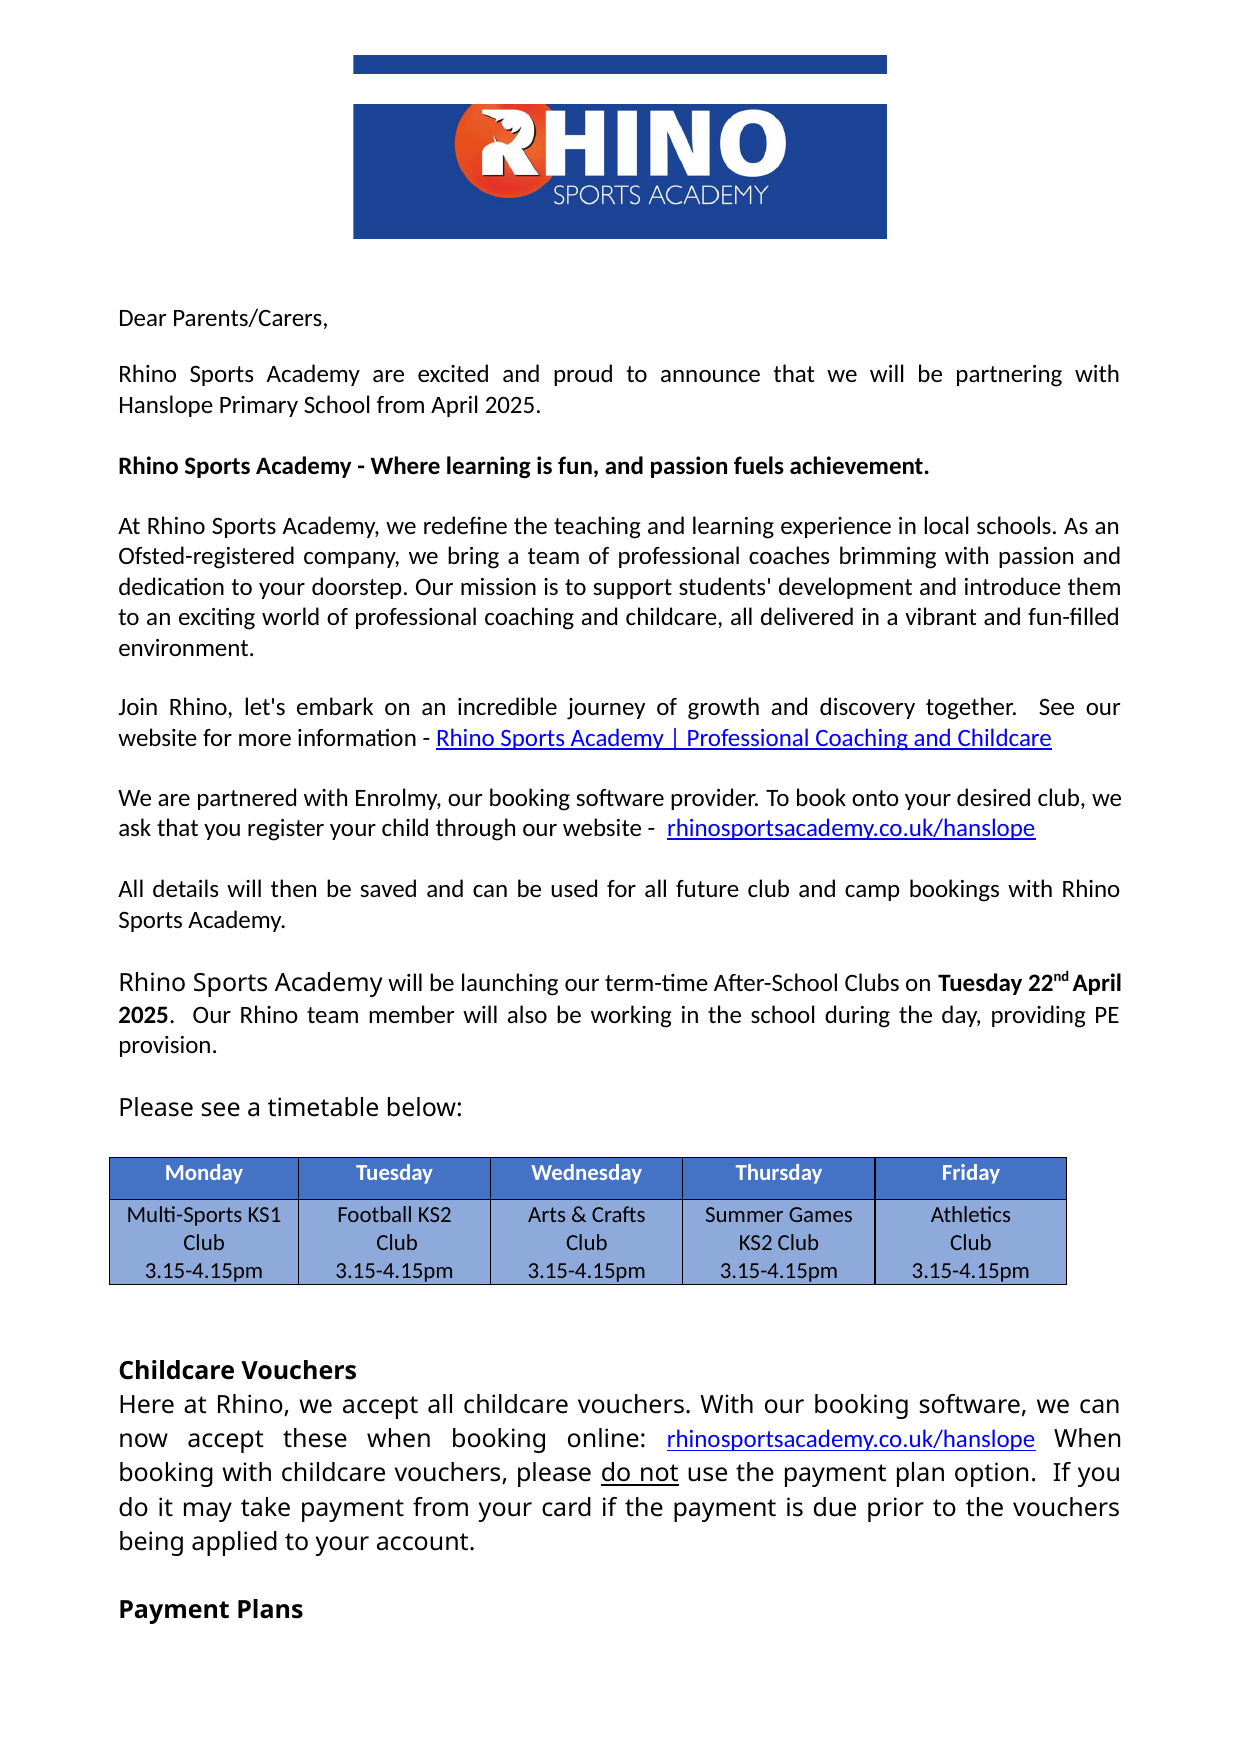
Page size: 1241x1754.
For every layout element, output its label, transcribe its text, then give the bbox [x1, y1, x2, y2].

table_cell Summer Games KS2 Club 3.15-4.15pm [683, 1200, 874, 1284]
picture [353, 55, 887, 74]
table_header Wednesday [491, 1158, 682, 1199]
table_header Monday [110, 1158, 298, 1199]
text Dear Parents/Carers, [118, 303, 1122, 333]
text Here at Rhino, we accept all childcare vouchers. With our booking software, we can now accept these when booking online: rhinosportsacademy.co.uk/hanslope When booking with childcare vouchers, please do not use the payment plan option. If you do it may take payment from your card if the payment is due prior to the vouchers being applied to your account. [118, 1387, 1122, 1557]
text Rhino Sports Academy - Where learning is fun, and passion fuels achievement. [118, 450, 1122, 481]
table_cell Football KS2 Club 3.15-4.15pm [299, 1200, 490, 1284]
text We are partnered with Enrolmy, our booking software provider. To book onto your desired club, we ask that you register your child through our website - rhinosportsacademy.co.uk/hanslope [118, 782, 1122, 843]
table_cell Multi-Sports KS1 Club 3.15-4.15pm [110, 1200, 298, 1284]
table_header Friday [876, 1158, 1066, 1199]
text Payment Plans [118, 1591, 1122, 1625]
text Rhino Sports Academy are excited and proud to announce that we will be partnering with Hanslope Primary School from April 2025. [118, 358, 1122, 419]
text Please see a timetable below: [118, 1089, 1122, 1123]
table_header Tuesday [299, 1158, 490, 1199]
table_cell Athletics Club 3.15-4.15pm [876, 1200, 1066, 1284]
text Childcare Vouchers [118, 1353, 1122, 1387]
table_header Thursday [683, 1158, 874, 1199]
table_cell Arts & Crafts Club 3.15-4.15pm [491, 1200, 682, 1284]
text Rhino Sports Academy will be launching our term-time After-School Clubs on Tuesday 22nd April 2025. Our Rhino team member will also be working in the school during the day, providing PE provision. [118, 965, 1122, 1060]
text Join Rhino, let's embark on an incredible journey of growth and discovery together. See our website for more information - Rhino Sports Academy | Professional Coaching and Childcare [118, 692, 1122, 753]
text All details will then be saved and can be used for all future club and camp bookings with Rhino Sports Academy. [118, 873, 1122, 934]
text At Rhino Sports Academy, we redefine the teaching and learning experience in local schools. As an Ofsted-registered company, we bring a team of professional coaches brimming with passion and dedication to your doorstep. Our mission is to support students' development and introduce them to an exciting world of professional coaching and childcare, all delivered in a vibrant and fun-filled environment. [118, 510, 1122, 662]
picture [353, 104, 887, 239]
